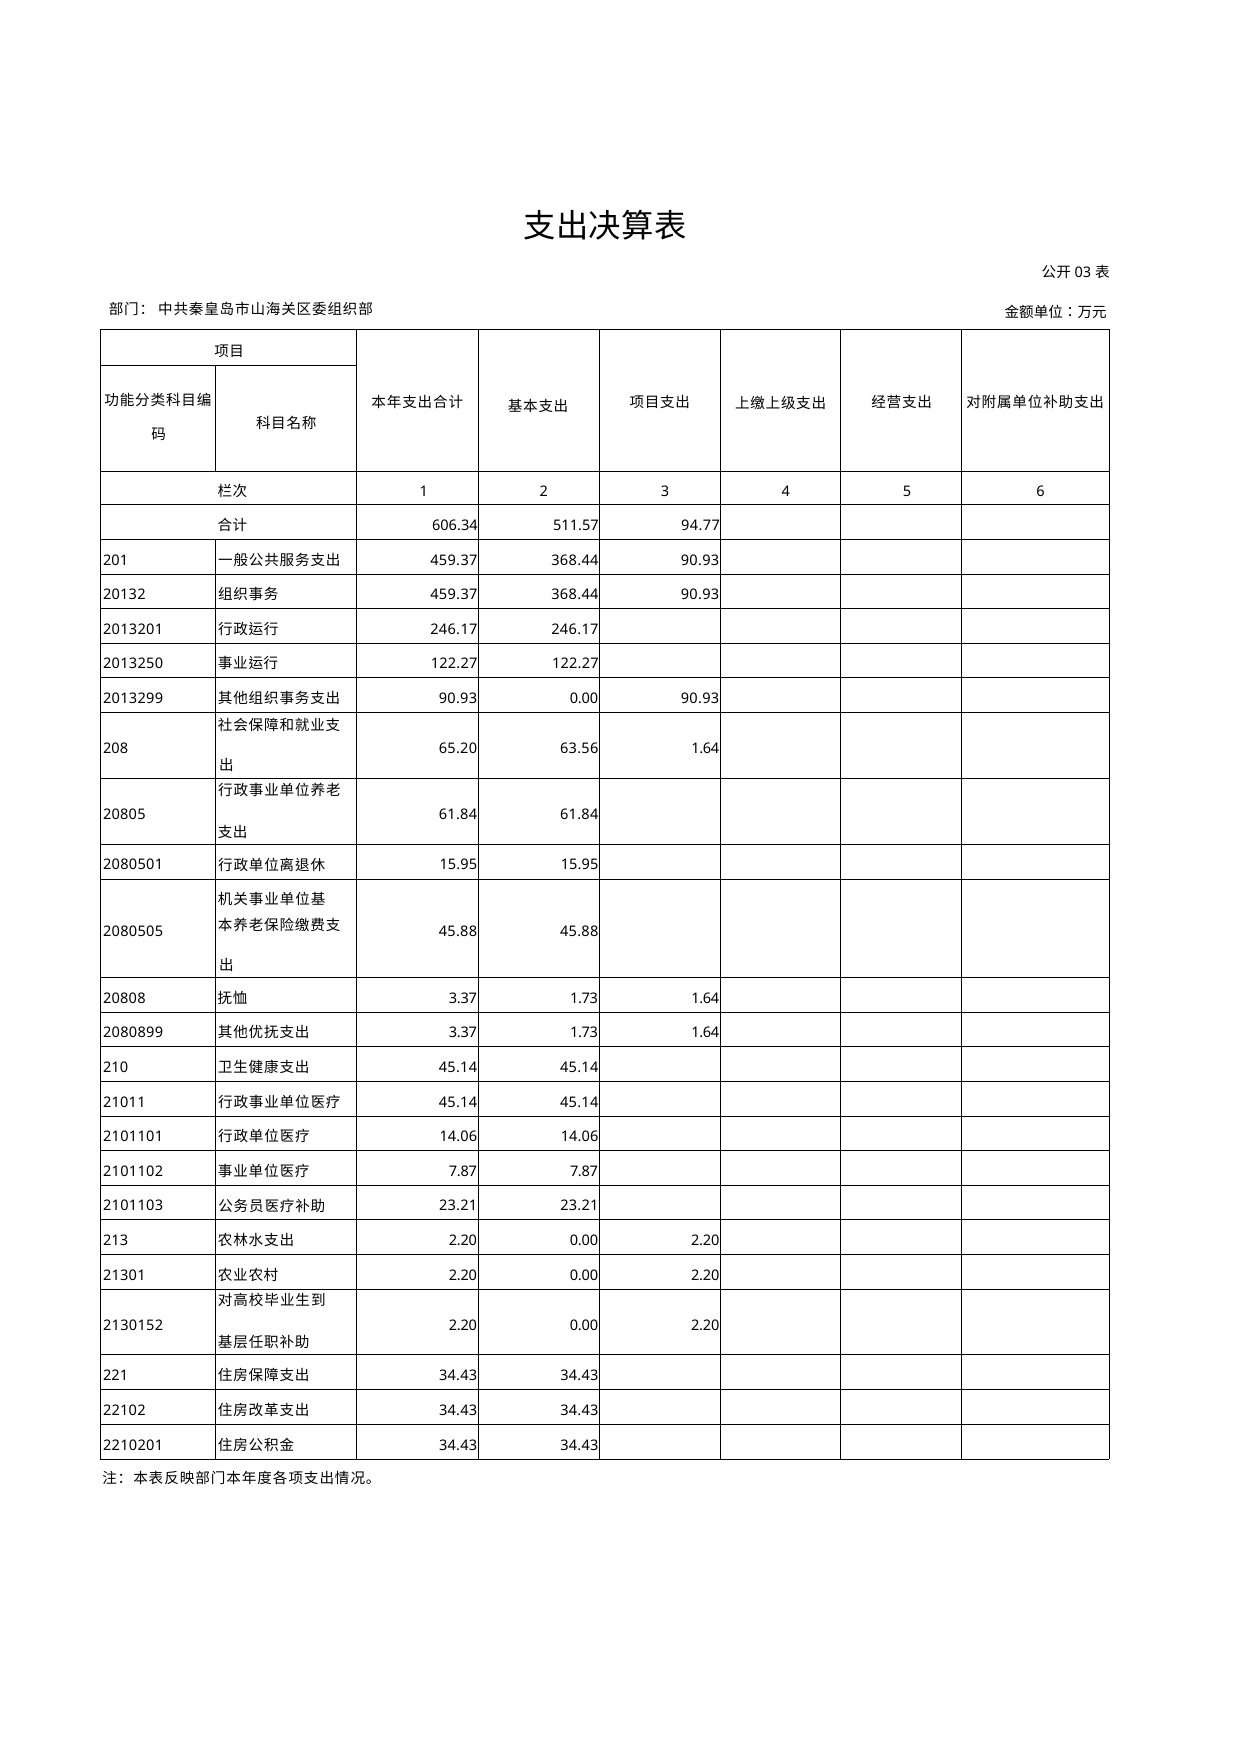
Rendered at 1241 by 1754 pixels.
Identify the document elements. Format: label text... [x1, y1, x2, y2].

table_cell [721, 1151, 840, 1185]
table_cell 2101103 [101, 1186, 215, 1219]
table_cell [721, 880, 840, 977]
table_cell [600, 644, 720, 677]
table_cell [721, 1117, 840, 1150]
table_cell [600, 1425, 720, 1459]
table_cell [600, 1082, 720, 1116]
table_cell 2.20 [357, 1255, 478, 1288]
table_cell 34.43 [357, 1425, 478, 1459]
table_cell 14.06 [357, 1117, 478, 1150]
table_cell 23.21 [357, 1186, 478, 1219]
table_cell 34.43 [357, 1355, 478, 1389]
table_cell 公务员医疗补助 [216, 1186, 356, 1219]
table_cell [721, 1355, 840, 1389]
table_cell [841, 978, 961, 1012]
table_cell 1 [357, 472, 478, 504]
table_header 项目 [101, 330, 356, 364]
table_cell [841, 779, 961, 844]
table_cell 246.17 [357, 609, 478, 643]
table_cell 2080505 [101, 880, 215, 977]
table_header 基本支出 [479, 330, 599, 471]
table_cell [721, 609, 840, 643]
table_cell [841, 1117, 961, 1150]
table_cell 201 [101, 540, 215, 573]
table_cell 2080501 [101, 845, 215, 878]
table_header 对附属单位补助支出 [962, 330, 1109, 471]
table_cell [721, 1047, 840, 1081]
table_cell [841, 1425, 961, 1459]
table_cell [962, 713, 1109, 778]
table_cell 90.93 [600, 678, 720, 712]
table_cell [600, 779, 720, 844]
table_cell [600, 880, 720, 977]
table_cell 事业运行 [216, 644, 356, 677]
table_cell 90.93 [357, 678, 478, 712]
table_cell 2013250 [101, 644, 215, 677]
table_header 本年支出合计 [357, 330, 478, 471]
table_cell 2.20 [357, 1290, 478, 1354]
table_cell [962, 1290, 1109, 1354]
table_cell [841, 1013, 961, 1046]
table_cell [721, 978, 840, 1012]
table_cell [600, 1117, 720, 1150]
table_cell [721, 845, 840, 878]
table_cell 45.88 [479, 880, 599, 977]
table_cell 2.20 [357, 1220, 478, 1254]
table_cell 122.27 [357, 644, 478, 677]
table_cell 社会保障和就业支 出 [216, 713, 356, 778]
table_cell [962, 1255, 1109, 1288]
table_cell 对高校毕业生到 基层任职补助 [216, 1290, 356, 1354]
table_cell 住房公积金 [216, 1425, 356, 1459]
table_cell 1.64 [600, 978, 720, 1012]
table_cell 2.20 [600, 1290, 720, 1354]
table_cell [962, 1047, 1109, 1081]
table_cell [721, 644, 840, 677]
table_cell [721, 1255, 840, 1288]
table_cell 61.84 [479, 779, 599, 844]
table_cell 行政事业单位医疗 [216, 1082, 356, 1116]
table_cell 21301 [101, 1255, 215, 1288]
table_cell 2210201 [101, 1425, 215, 1459]
table_cell 22102 [101, 1390, 215, 1424]
table_cell [841, 1186, 961, 1219]
table_cell [962, 575, 1109, 608]
table_cell 63.56 [479, 713, 599, 778]
table_cell [962, 678, 1109, 712]
table_cell [721, 540, 840, 573]
table_cell [962, 1151, 1109, 1185]
table_cell 34.43 [479, 1390, 599, 1424]
table_cell 6 [962, 472, 1109, 504]
table_cell 住房改革支出 [216, 1390, 356, 1424]
table_cell 栏次 [101, 472, 356, 504]
table_cell 住房保障支出 [216, 1355, 356, 1389]
table_cell 0.00 [479, 678, 599, 712]
table_cell 2013201 [101, 609, 215, 643]
table_cell 5 [841, 472, 961, 504]
table_cell [721, 1220, 840, 1254]
table_cell 2101102 [101, 1151, 215, 1185]
table_cell 行政运行 [216, 609, 356, 643]
table_cell [721, 1290, 840, 1354]
table_cell [841, 678, 961, 712]
text 支出决算表 [523, 203, 994, 246]
table_cell 4 [721, 472, 840, 504]
table_cell [841, 505, 961, 539]
table_cell [721, 505, 840, 539]
table_cell 事业单位医疗 [216, 1151, 356, 1185]
table_cell 45.14 [357, 1047, 478, 1081]
table_cell [962, 1013, 1109, 1046]
table_cell 机关事业单位基 本养老保险缴费支 出 [216, 880, 356, 977]
table_cell [962, 1186, 1109, 1219]
table_cell 农业农村 [216, 1255, 356, 1288]
table_header 上缴上级支出 [721, 330, 840, 471]
table_cell [841, 1255, 961, 1288]
table_cell [962, 978, 1109, 1012]
table_cell 一般公共服务支出 [216, 540, 356, 573]
table_cell [721, 1186, 840, 1219]
table_cell 2130152 [101, 1290, 215, 1354]
table_cell [841, 1220, 961, 1254]
table_cell [962, 1425, 1109, 1459]
table_cell [962, 644, 1109, 677]
table_cell [962, 1082, 1109, 1116]
table_cell 45.14 [357, 1082, 478, 1116]
table_cell 221 [101, 1355, 215, 1389]
table_cell [721, 678, 840, 712]
text 金额单位：万元 [1004, 304, 1109, 321]
table_cell 合计 [101, 505, 356, 539]
table_cell 459.37 [357, 575, 478, 608]
table_cell [600, 1047, 720, 1081]
table_cell 210 [101, 1047, 215, 1081]
table_cell [962, 505, 1109, 539]
table_cell [841, 845, 961, 878]
text 部门： 中共秦皇岛市山海关区委组织部 [108, 300, 994, 317]
table_cell [841, 880, 961, 977]
table_cell 15.95 [357, 845, 478, 878]
table_cell 3.37 [357, 1013, 478, 1046]
table_cell [841, 1047, 961, 1081]
table_cell [962, 540, 1109, 573]
table_cell 1.64 [600, 1013, 720, 1046]
table_cell 3 [600, 472, 720, 504]
table_header 项目支出 [600, 330, 720, 471]
table_cell 其他优抚支出 [216, 1013, 356, 1046]
table_cell 606.34 [357, 505, 478, 539]
table_cell 45.14 [479, 1047, 599, 1081]
table_cell 7.87 [357, 1151, 478, 1185]
table_cell 511.57 [479, 505, 599, 539]
table_cell 61.84 [357, 779, 478, 844]
table_cell 7.87 [479, 1151, 599, 1185]
table_cell 2.20 [600, 1220, 720, 1254]
table_cell [841, 1390, 961, 1424]
text 公开 03 表 [1004, 269, 1109, 304]
table_cell [962, 1390, 1109, 1424]
table_cell 农林水支出 [216, 1220, 356, 1254]
table_cell 2101101 [101, 1117, 215, 1150]
table_cell [962, 880, 1109, 977]
table_cell [962, 779, 1109, 844]
table_cell 20805 [101, 779, 215, 844]
table_cell 20808 [101, 978, 215, 1012]
table_cell [841, 1355, 961, 1389]
table_cell 行政事业单位养老 支出 [216, 779, 356, 844]
table_cell 368.44 [479, 540, 599, 573]
table_cell [721, 1013, 840, 1046]
table_cell 34.43 [479, 1355, 599, 1389]
table_cell [841, 1290, 961, 1354]
table_cell [962, 1117, 1109, 1150]
table_cell [841, 609, 961, 643]
table_cell [600, 609, 720, 643]
table_cell 90.93 [600, 575, 720, 608]
table_cell 21011 [101, 1082, 215, 1116]
table_cell 65.20 [357, 713, 478, 778]
table_cell [721, 1425, 840, 1459]
table_cell 14.06 [479, 1117, 599, 1150]
table_cell 2 [479, 472, 599, 504]
table_cell 1.64 [600, 713, 720, 778]
table_cell 23.21 [479, 1186, 599, 1219]
text 注：本表反映部门本年度各项支出情况。 [102, 1470, 1109, 1487]
table_cell [962, 609, 1109, 643]
table_cell 0.00 [479, 1255, 599, 1288]
table_cell 246.17 [479, 609, 599, 643]
table_cell [721, 575, 840, 608]
table_cell 3.37 [357, 978, 478, 1012]
table_cell 2.20 [600, 1255, 720, 1288]
table_cell [962, 1220, 1109, 1254]
table_cell 34.43 [479, 1425, 599, 1459]
table_cell 功能分类科目编 码 [101, 366, 215, 471]
table_cell 2080899 [101, 1013, 215, 1046]
table_cell [721, 1390, 840, 1424]
table_cell 90.93 [600, 540, 720, 573]
table_cell 20132 [101, 575, 215, 608]
table_cell [600, 1355, 720, 1389]
table_cell [600, 1151, 720, 1185]
table_cell 213 [101, 1220, 215, 1254]
table_cell 94.77 [600, 505, 720, 539]
table_cell [721, 713, 840, 778]
table_cell 其他组织事务支出 [216, 678, 356, 712]
table_cell 368.44 [479, 575, 599, 608]
table_cell 2013299 [101, 678, 215, 712]
table_cell 45.14 [479, 1082, 599, 1116]
table_cell [600, 845, 720, 878]
table_cell [841, 1151, 961, 1185]
table_cell [841, 1082, 961, 1116]
table_cell 组织事务 [216, 575, 356, 608]
table_cell 45.88 [357, 880, 478, 977]
table_cell [841, 644, 961, 677]
table_cell [841, 713, 961, 778]
table_cell 1.73 [479, 1013, 599, 1046]
table_cell [841, 540, 961, 573]
table_cell [962, 845, 1109, 878]
table_cell 15.95 [479, 845, 599, 878]
table_cell 行政单位离退休 [216, 845, 356, 878]
table_cell [721, 779, 840, 844]
table_cell 抚恤 [216, 978, 356, 1012]
table_cell [600, 1390, 720, 1424]
table_cell 34.43 [357, 1390, 478, 1424]
table_cell 208 [101, 713, 215, 778]
table_cell 1.73 [479, 978, 599, 1012]
table_cell 行政单位医疗 [216, 1117, 356, 1150]
table_cell 0.00 [479, 1220, 599, 1254]
table_cell 卫生健康支出 [216, 1047, 356, 1081]
table_cell 122.27 [479, 644, 599, 677]
table_cell [841, 575, 961, 608]
table_cell 科目名称 [216, 366, 356, 471]
table_cell 0.00 [479, 1290, 599, 1354]
table_cell 459.37 [357, 540, 478, 573]
table_header 经营支出 [841, 330, 961, 471]
table_cell [721, 1082, 840, 1116]
table_cell [962, 1355, 1109, 1389]
table_cell [600, 1186, 720, 1219]
